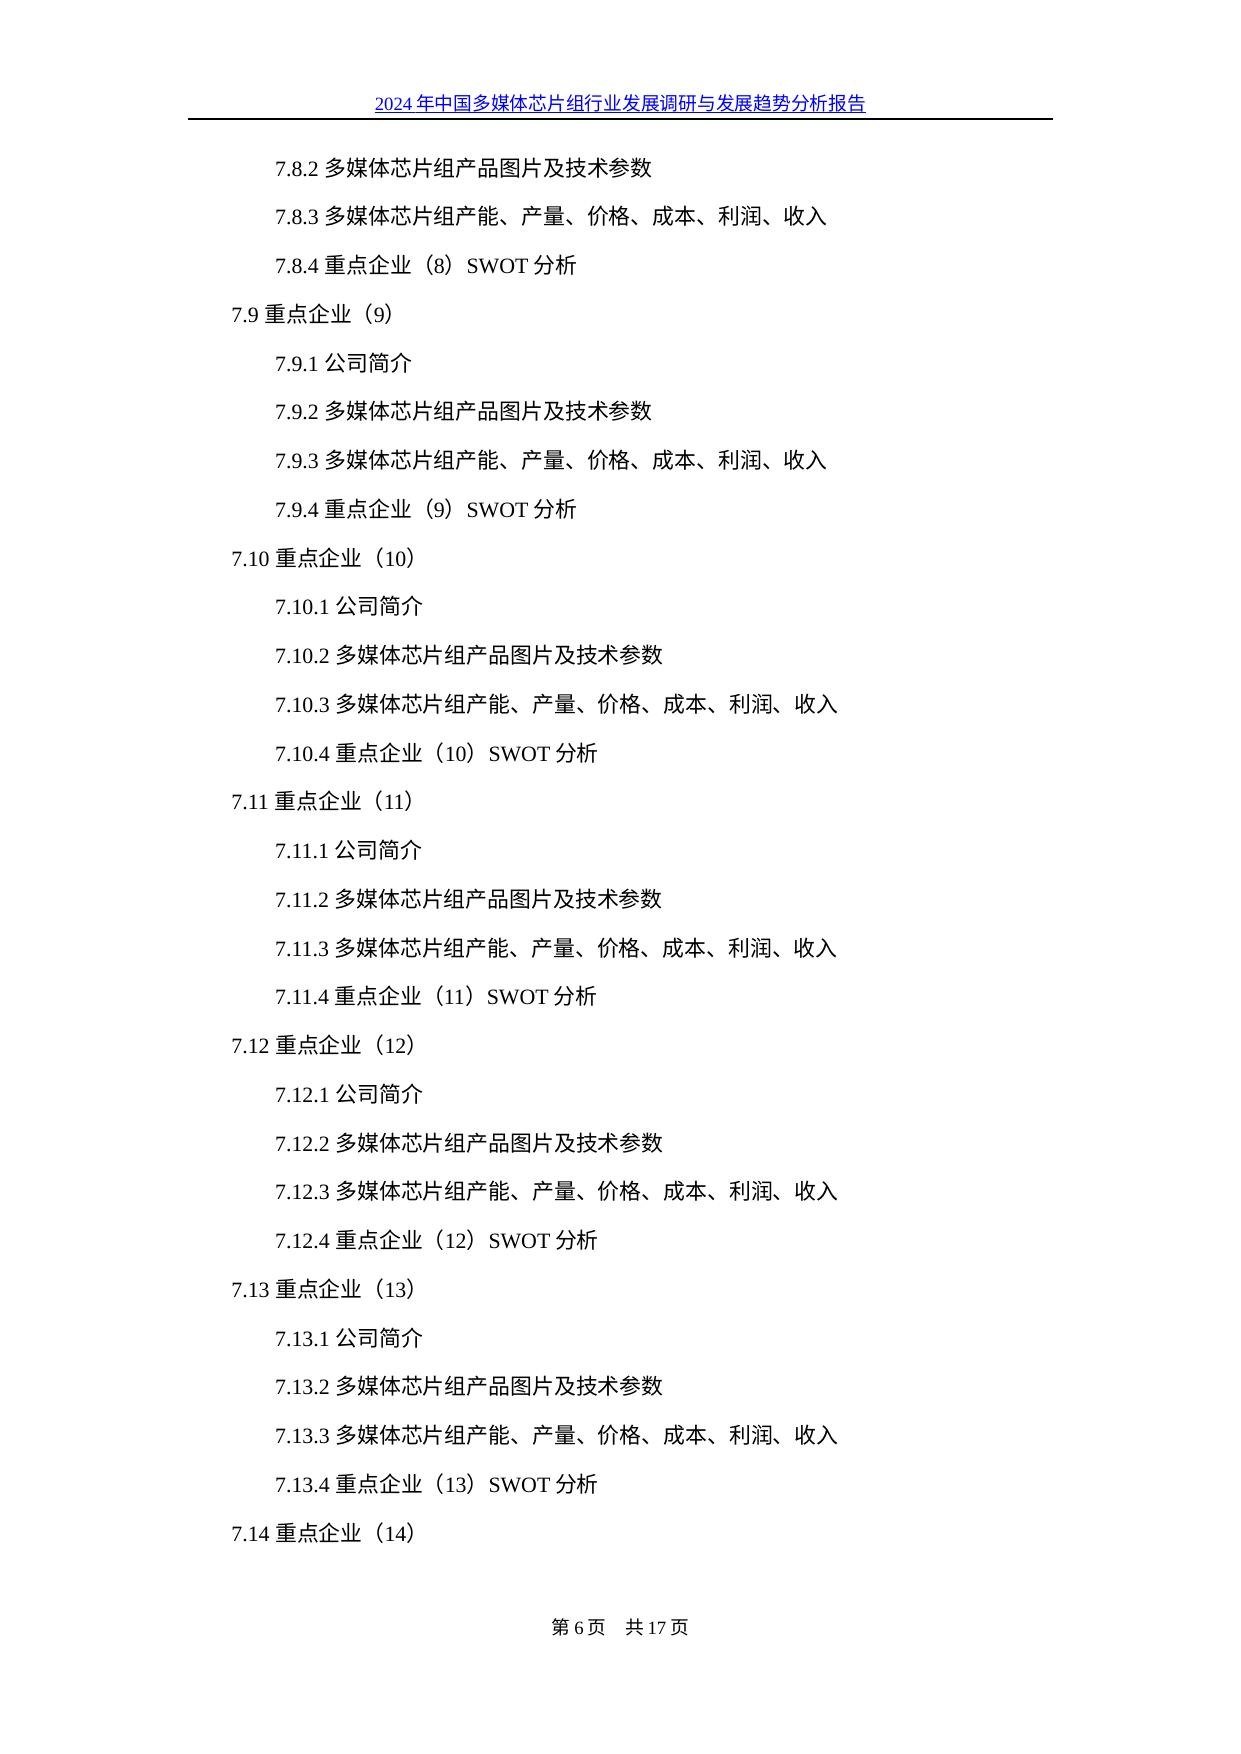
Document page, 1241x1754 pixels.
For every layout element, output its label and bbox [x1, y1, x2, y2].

text [187, 150, 1053, 1548]
